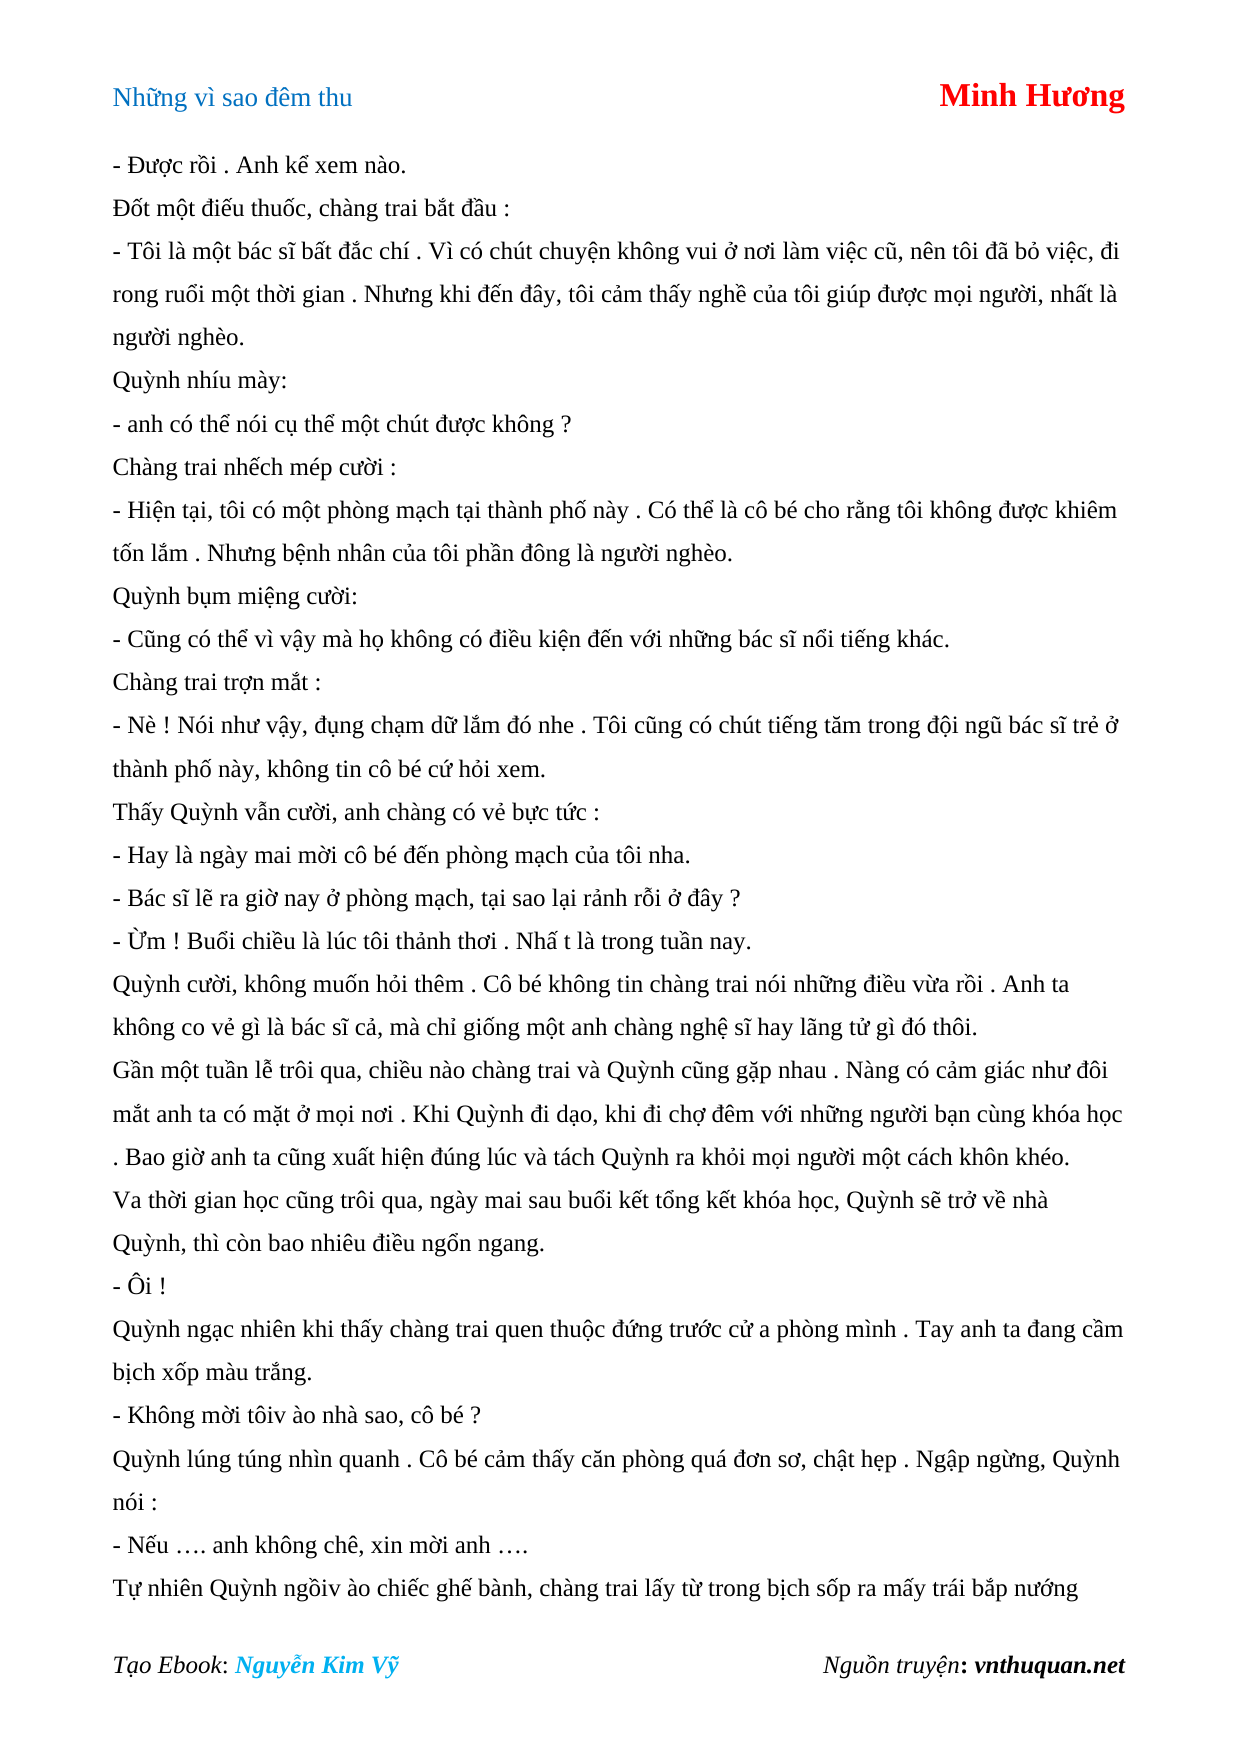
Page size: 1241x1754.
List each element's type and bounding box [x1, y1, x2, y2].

text [112, 150, 1128, 1602]
